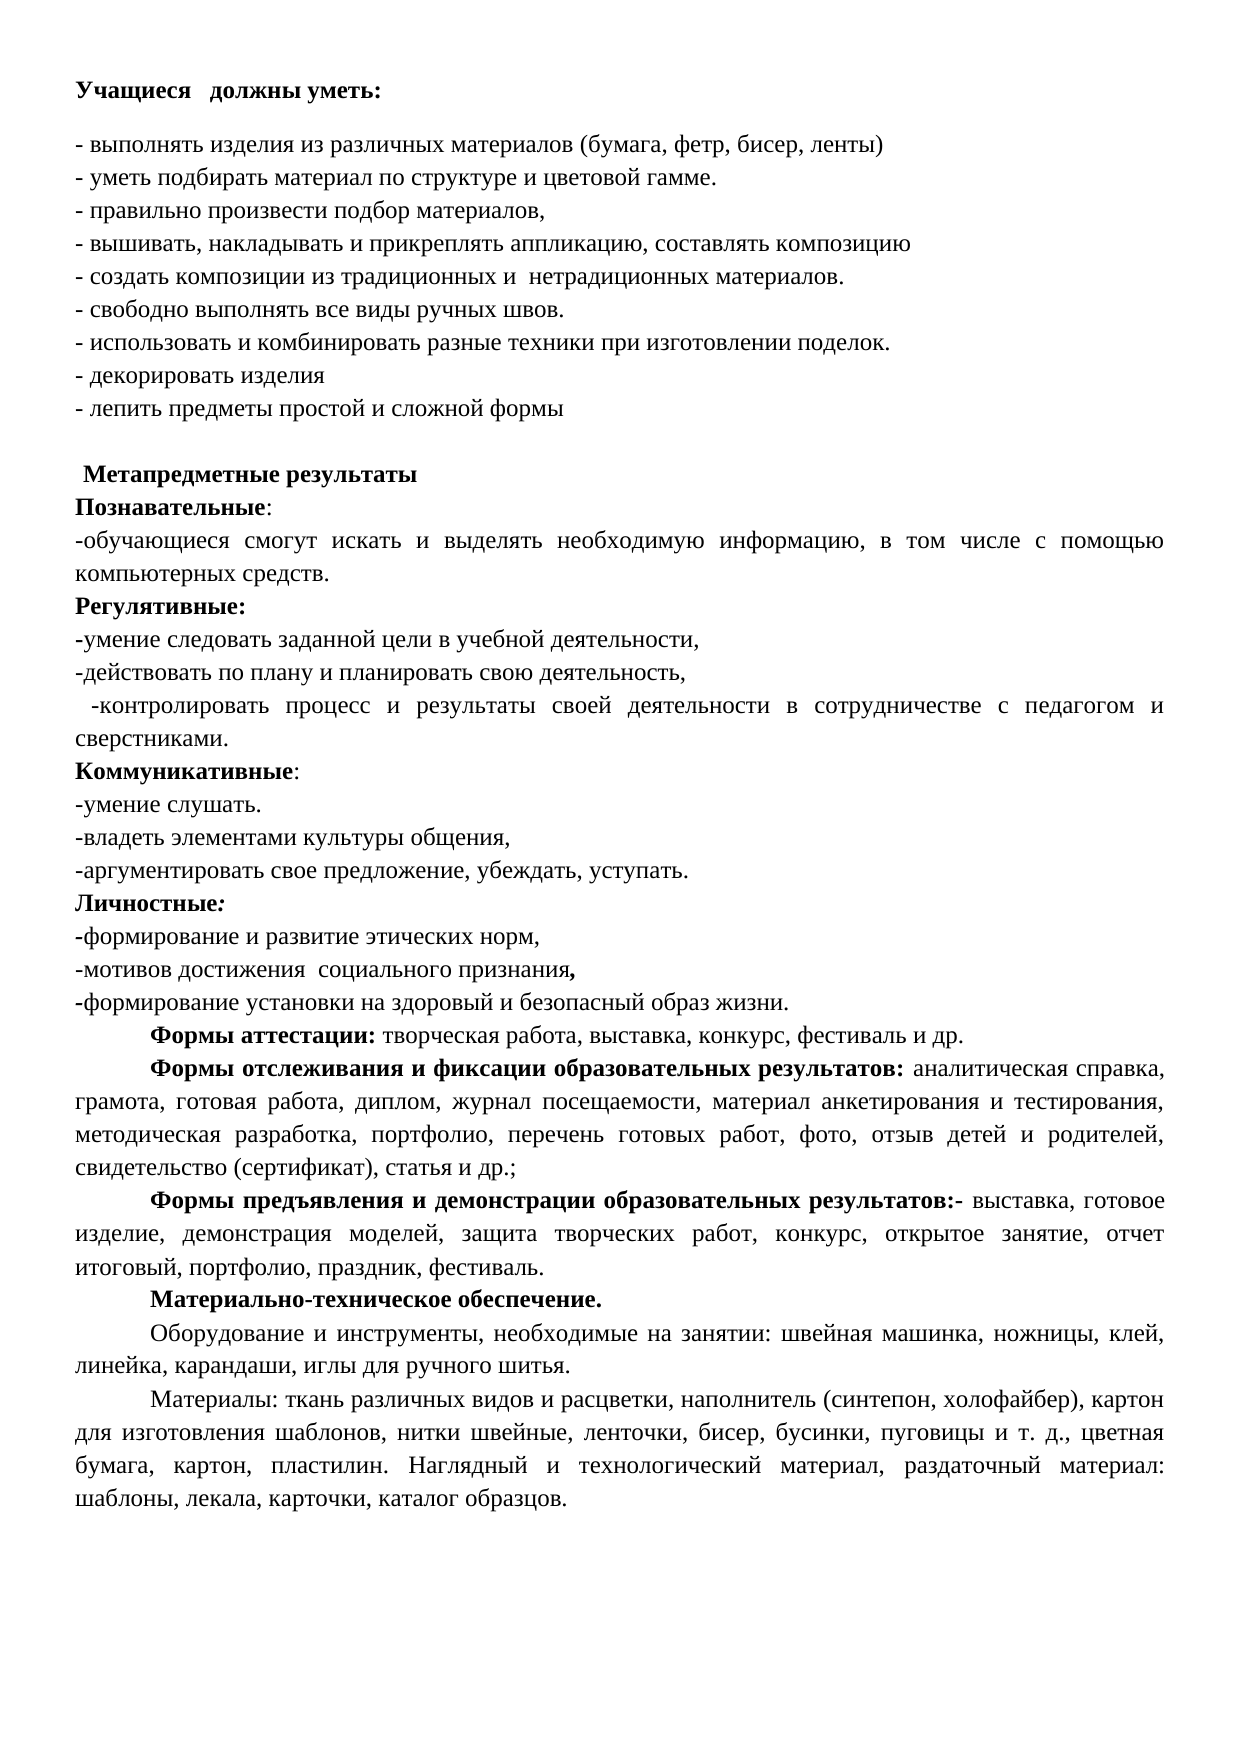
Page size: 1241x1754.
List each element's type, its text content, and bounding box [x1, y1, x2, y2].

text - декорировать изделия [75, 360, 1165, 389]
text Познавательные: [75, 492, 1165, 521]
text -обучающиеся смогут искать и выделять необходимую информацию, в том числе с помощью компьютерных средств. [75, 525, 1165, 587]
list Материалы: ткань различных видов и расцветки, наполнитель (синтепон, холофайбер), картон для изготовления шаблонов, нитки швейные, ленточки, бисер, бусинки, пуговицы и т. д., цветная бумага, картон, пластилин. Наглядный и технологический материал, раздаточный материал: шаблоны, лекала, карточки, каталог образцов. [75, 1384, 1165, 1511]
text -мотивов достижения социального признания, [75, 954, 1165, 983]
text -контролировать процесс и результаты своей деятельности в сотрудничестве с педагогом и сверстниками. [75, 690, 1165, 752]
text - выполнять изделия из различных материалов (бумага, фетр, бисер, ленты) [75, 129, 1165, 158]
text -аргументировать свое предложение, убеждать, уступать. [75, 855, 1165, 884]
text - свободно выполнять все виды ручных швов. [75, 294, 1165, 323]
text - использовать и комбинировать разные техники при изготовлении поделок. [75, 327, 1165, 356]
text Метапредметные результаты [83, 459, 1165, 488]
text Формы предъявления и демонстрации образовательных результатов:- выставка, готовое изделие, демонстрация моделей, защита творческих работ, конкурс, открытое занятие, отчет итоговый, портфолио, праздник, фестиваль. [75, 1186, 1165, 1280]
text -формирование установки на здоровый и безопасный образ жизни. [75, 987, 1165, 1016]
text -действовать по плану и планировать свою деятельность, [75, 657, 1165, 686]
text Учащиеся должны уметь: [75, 75, 1165, 104]
text -умение слушать. [75, 789, 1165, 818]
text Регулятивные: [75, 591, 1165, 620]
text Формы отслеживания и фиксации образовательных результатов: аналитическая справка, грамота, готовая работа, диплом, журнал посещаемости, материал анкетирования и тестирования, методическая разработка, портфолио, перечень готовых работ, фото, отзыв детей и родителей, свидетельство (сертификат), статья и др.; [75, 1053, 1165, 1181]
text - лепить предметы простой и сложной формы [75, 393, 1165, 422]
text - правильно произвести подбор материалов, [75, 195, 1165, 224]
text -владеть элементами культуры общения, [75, 822, 1165, 851]
text Личностные: [75, 888, 1165, 917]
text - создать композиции из традиционных и нетрадиционных материалов. [75, 261, 1165, 290]
text -умение следовать заданной цели в учебной деятельности, [75, 624, 1165, 653]
text - вышивать, накладывать и прикреплять аппликацию, составлять композицию [75, 228, 1165, 257]
text Формы аттестации: творческая работа, выставка, конкурс, фестиваль и др. [75, 1020, 1165, 1049]
list Материально-техническое обеспечение. [75, 1284, 1165, 1313]
text Коммуникативные: [75, 756, 1165, 785]
text -формирование и развитие этических норм, [75, 921, 1165, 950]
list Оборудование и инструменты, необходимые на занятии: швейная машинка, ножницы, клей, линейка, карандаши, иглы для ручного шитья. [75, 1318, 1165, 1379]
text - уметь подбирать материал по структуре и цветовой гамме. [75, 162, 1165, 191]
